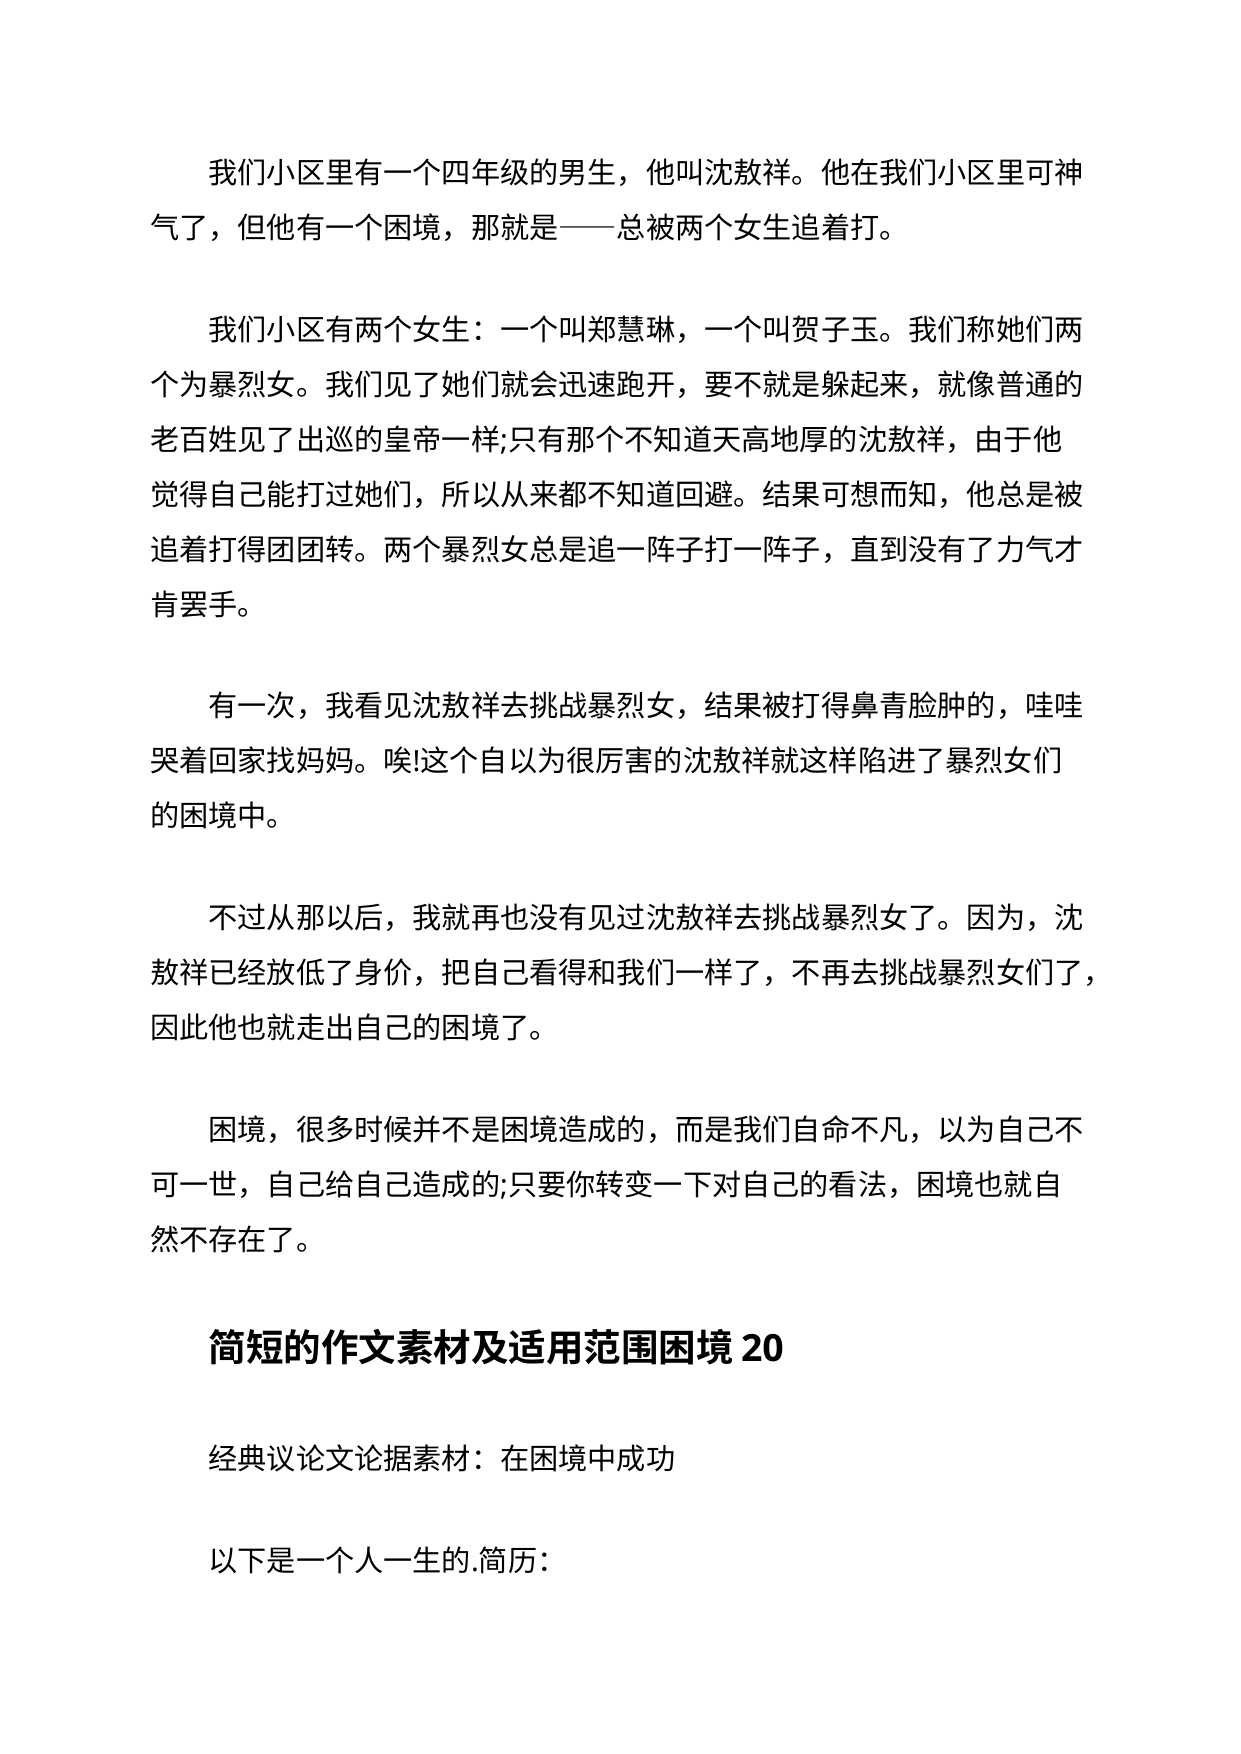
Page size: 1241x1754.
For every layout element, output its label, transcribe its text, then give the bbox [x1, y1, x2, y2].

text 我们小区有两个女生：一个叫郑慧琳，一个叫贺子玉。我们称她们两个为暴烈女。我们见了她们就会迅速跑开，要不就是躲起来，就像普通的老百姓见了出巡的皇帝一样;只有那个不知道天高地厚的沈敖祥，由于他觉得自己能打过她们，所以从来都不知道回避。结果可想而知，他总是被追着打得团团转。两个暴烈女总是追一阵子打一阵子，直到没有了力气才肯罢手。 [150, 307, 1090, 623]
text 简短的作文素材及适用范围困境20 [150, 1318, 1090, 1372]
text 以下是一个人一生的.简历： [150, 1537, 1090, 1580]
text 困境，很多时候并不是困境造成的，而是我们自命不凡，以为自己不可一世，自己给自己造成的;只要你转变一下对自己的看法，困境也就自然不存在了。 [150, 1106, 1090, 1258]
text 我们小区里有一个四年级的男生，他叫沈敖祥。他在我们小区里可神气了，但他有一个困境，那就是——总被两个女生追着打。 [150, 150, 1090, 247]
text 不过从那以后，我就再也没有见过沈敖祥去挑战暴烈女了。因为，沈敖祥已经放低了身价，把自己看得和我们一样了，不再去挑战暴烈女们了，因此他也就走出自己的困境了。 [150, 895, 1090, 1047]
text 经典议论文论据素材：在困境中成功 [150, 1436, 1090, 1478]
text 有一次，我看见沈敖祥去挑战暴烈女，结果被打得鼻青脸肿的，哇哇哭着回家找妈妈。唉!这个自以为很厉害的沈敖祥就这样陷进了暴烈女们的困境中。 [150, 683, 1090, 835]
